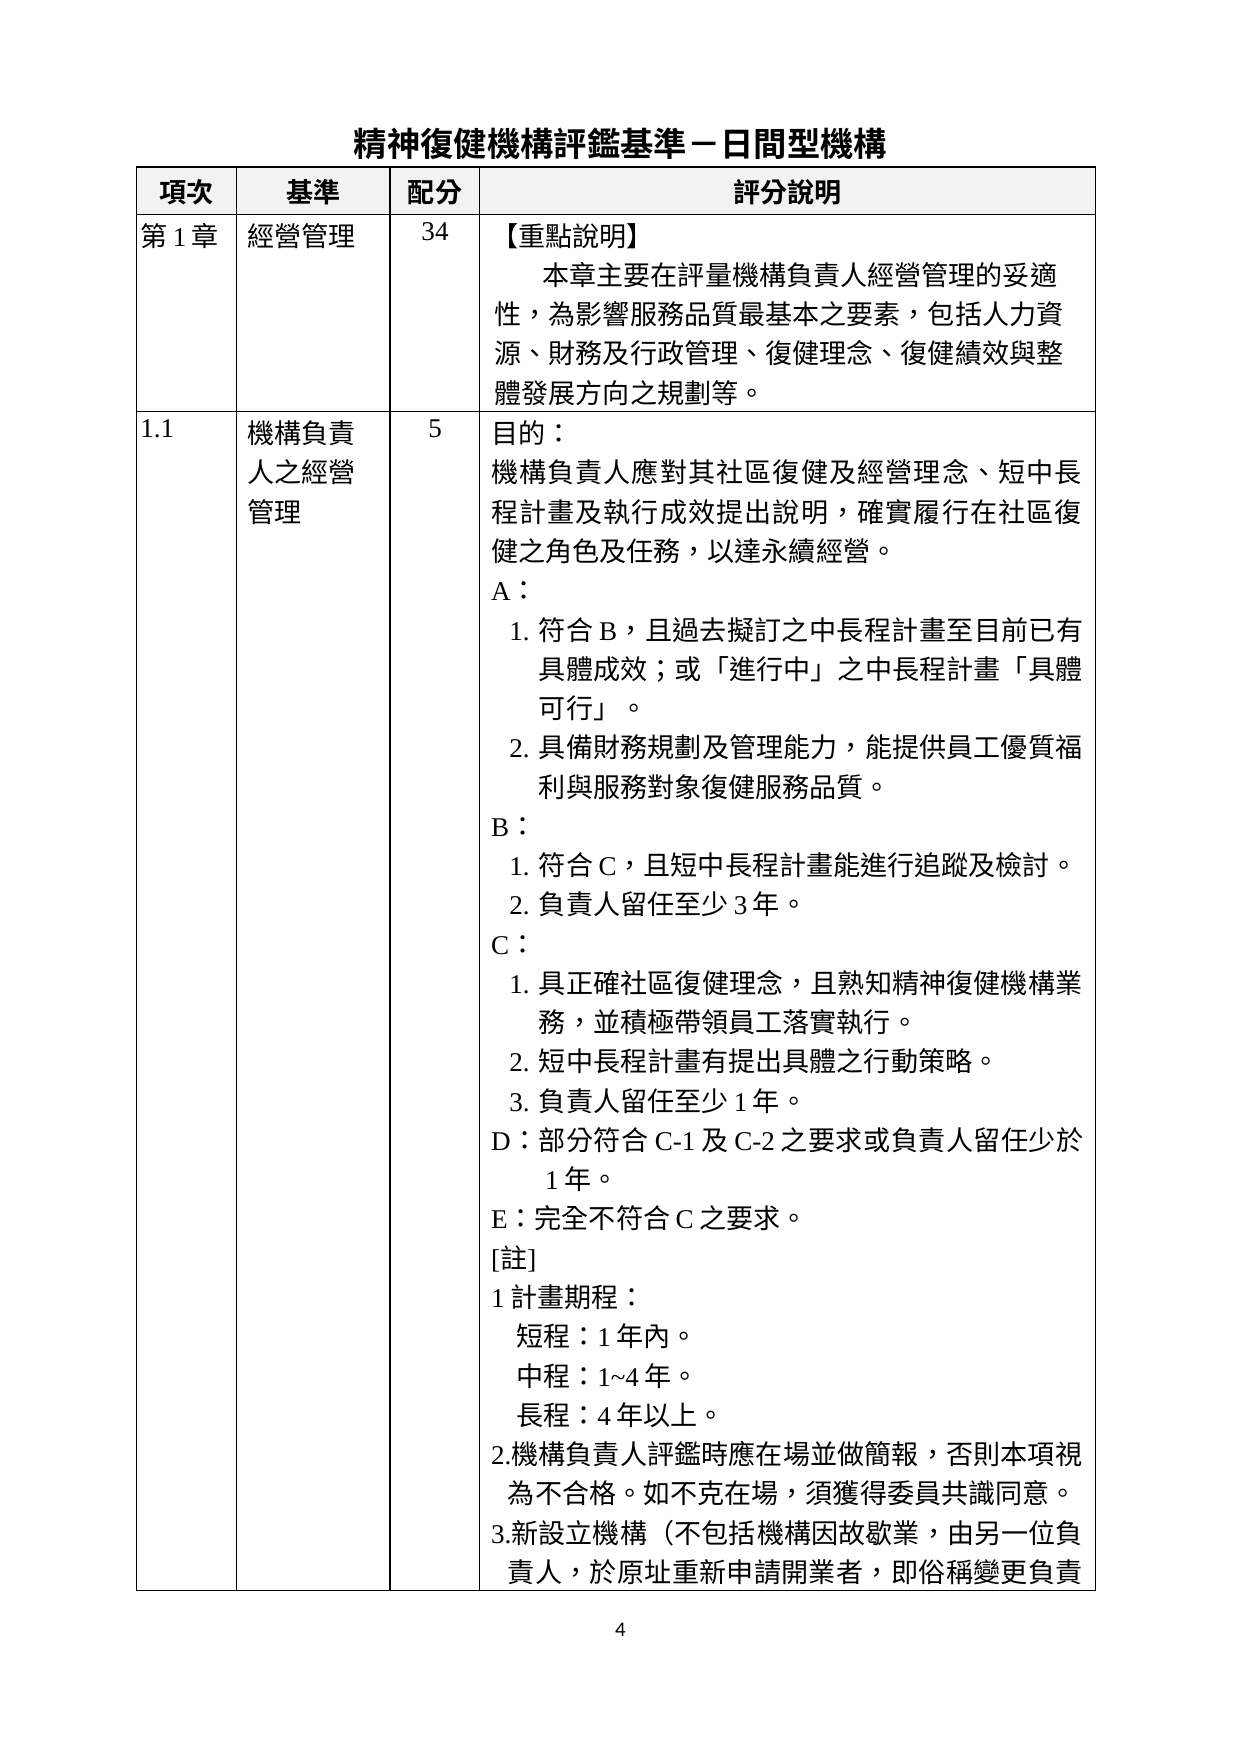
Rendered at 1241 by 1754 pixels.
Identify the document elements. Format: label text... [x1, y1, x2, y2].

table_cell 1.1 [137, 412, 236, 1590]
table_header 配分 [391, 168, 479, 214]
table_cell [480, 412, 1095, 1590]
table_cell 【重點說明】 本章主要在評量機構負責人經營管理的妥適性，為影響服務品質最基本之要素，包括人力資源、財務及行政管理、復健理念、復健績效與整體發展方向之規劃等。 [480, 215, 1095, 411]
table_cell 5 [391, 412, 479, 1590]
text 精神復健機構評鑑基準－日間型機構 [136, 118, 1104, 166]
table_header 項次 [137, 168, 236, 214]
table_header 評分說明 [480, 168, 1095, 214]
table_cell 34 [391, 215, 479, 411]
table_cell 機構負責人之經營管理 [237, 412, 389, 1590]
table_cell 經營管理 [237, 215, 389, 411]
table_header 基準 [237, 168, 389, 214]
table_cell 第1章 [137, 215, 236, 411]
